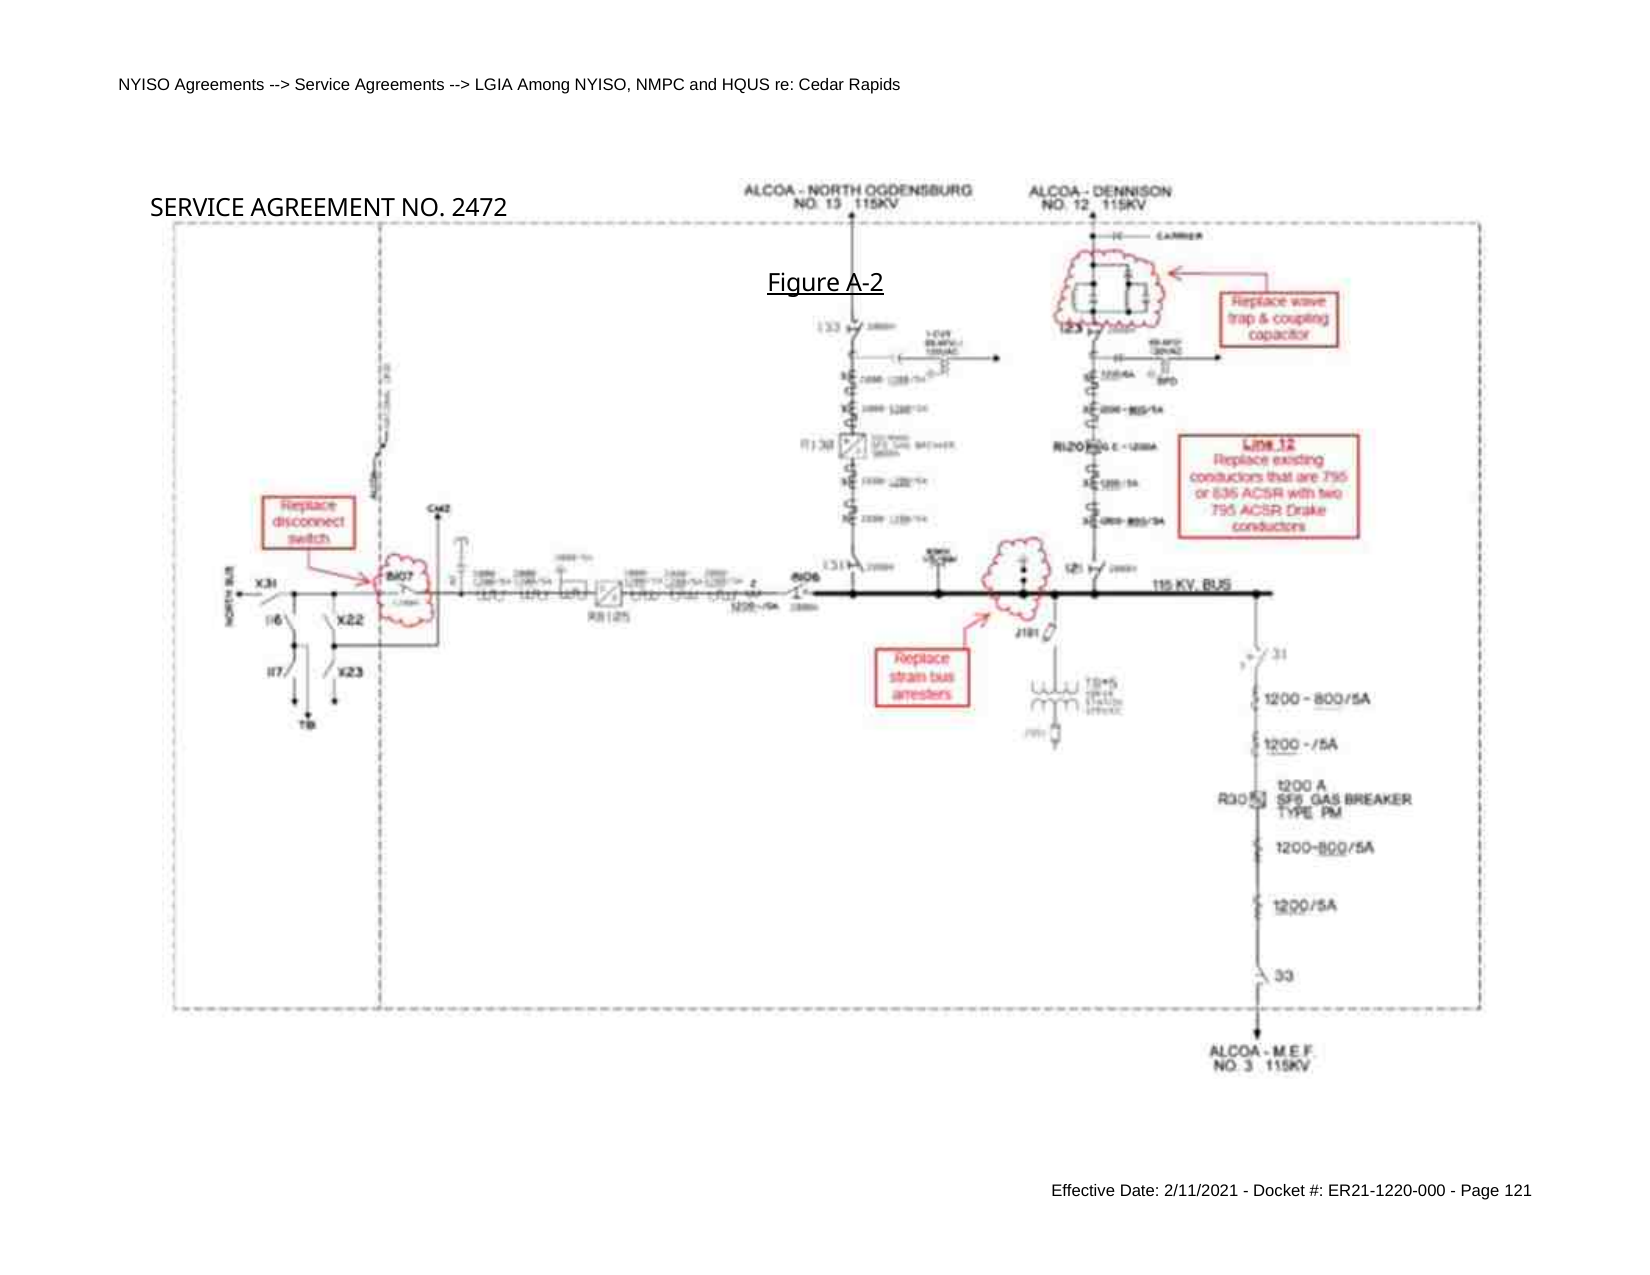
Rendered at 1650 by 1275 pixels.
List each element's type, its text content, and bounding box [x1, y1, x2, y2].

picture [150, 297, 1501, 1079]
text SERVICE AGREEMENT NO. 2472 [150, 193, 1650, 222]
picture [150, 222, 1501, 268]
text Figure A-2 [150, 268, 1650, 297]
picture [150, 178, 1501, 193]
